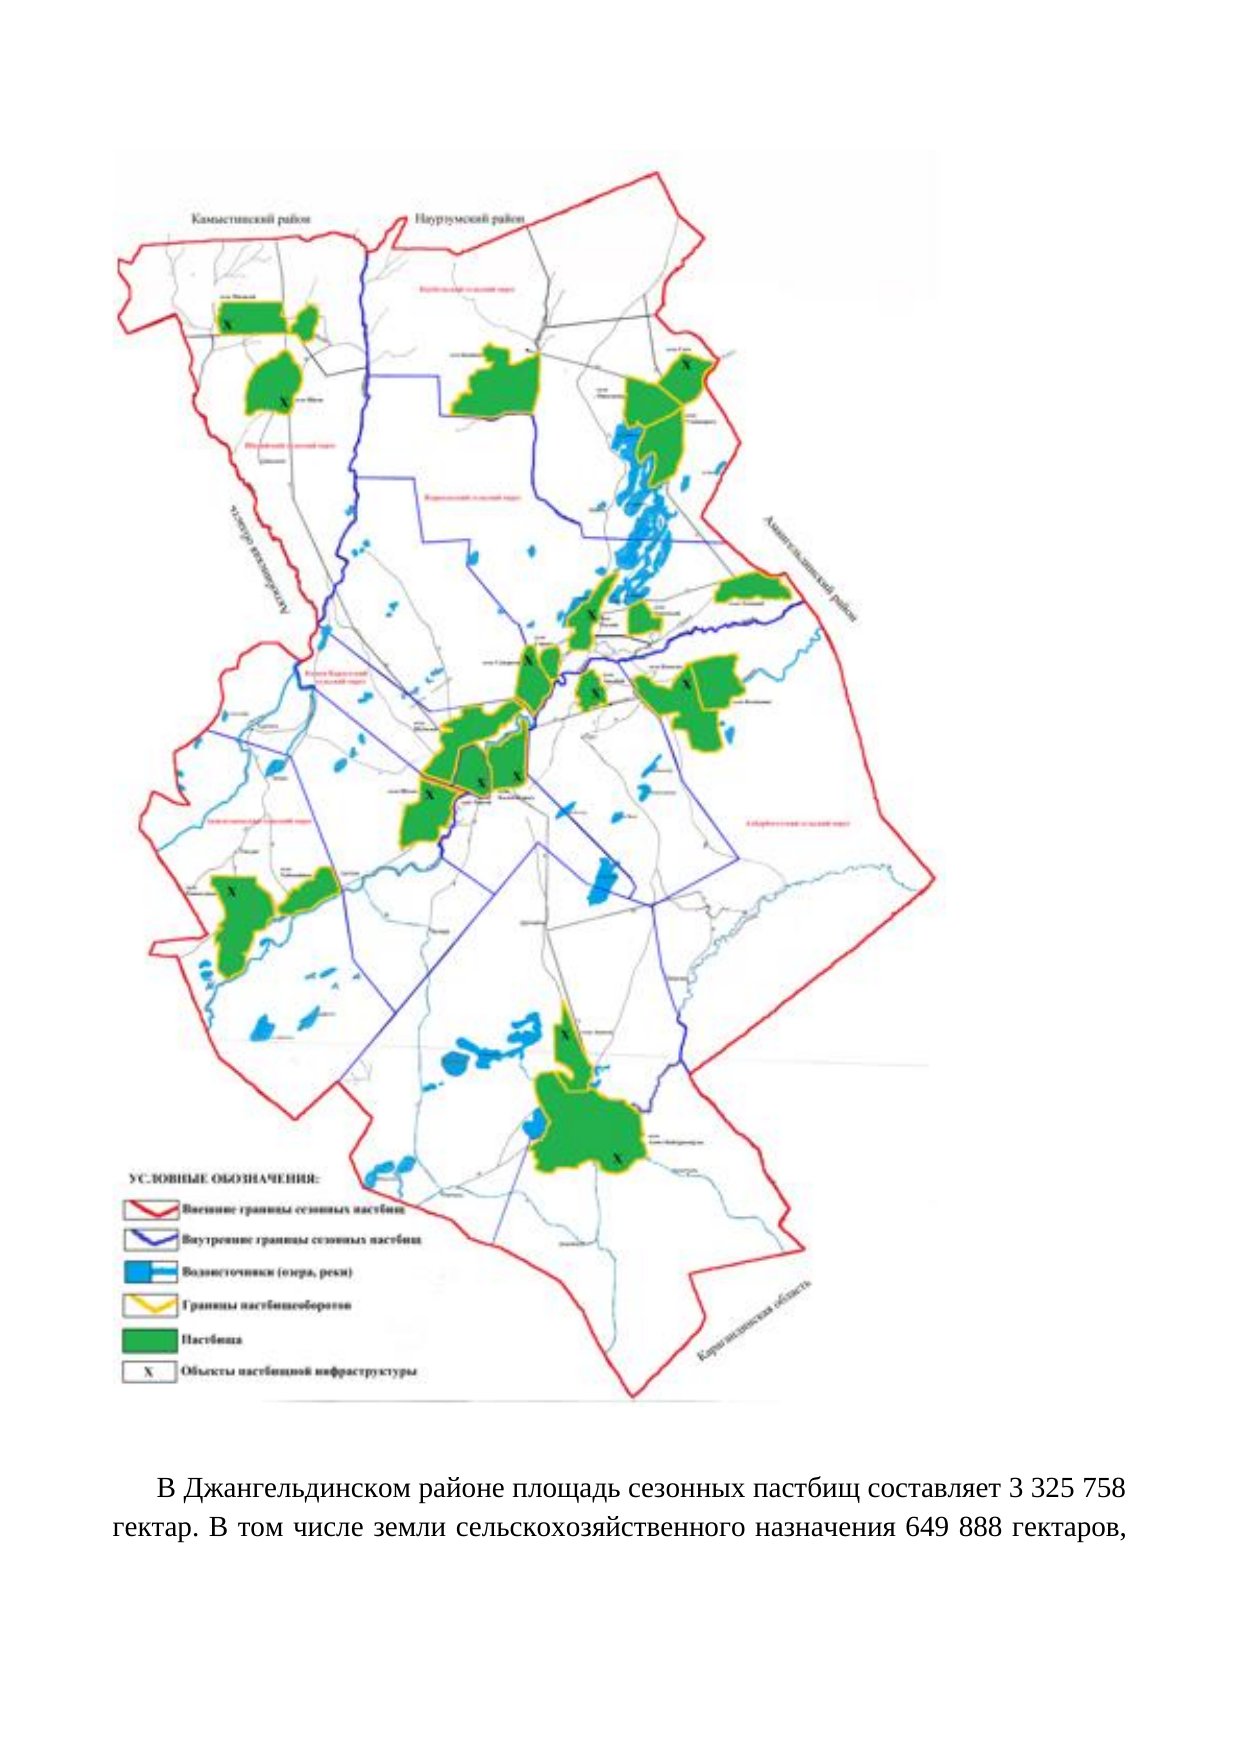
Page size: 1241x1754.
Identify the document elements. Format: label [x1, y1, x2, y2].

picture [112, 150, 946, 1407]
text [112, 1471, 1128, 1543]
